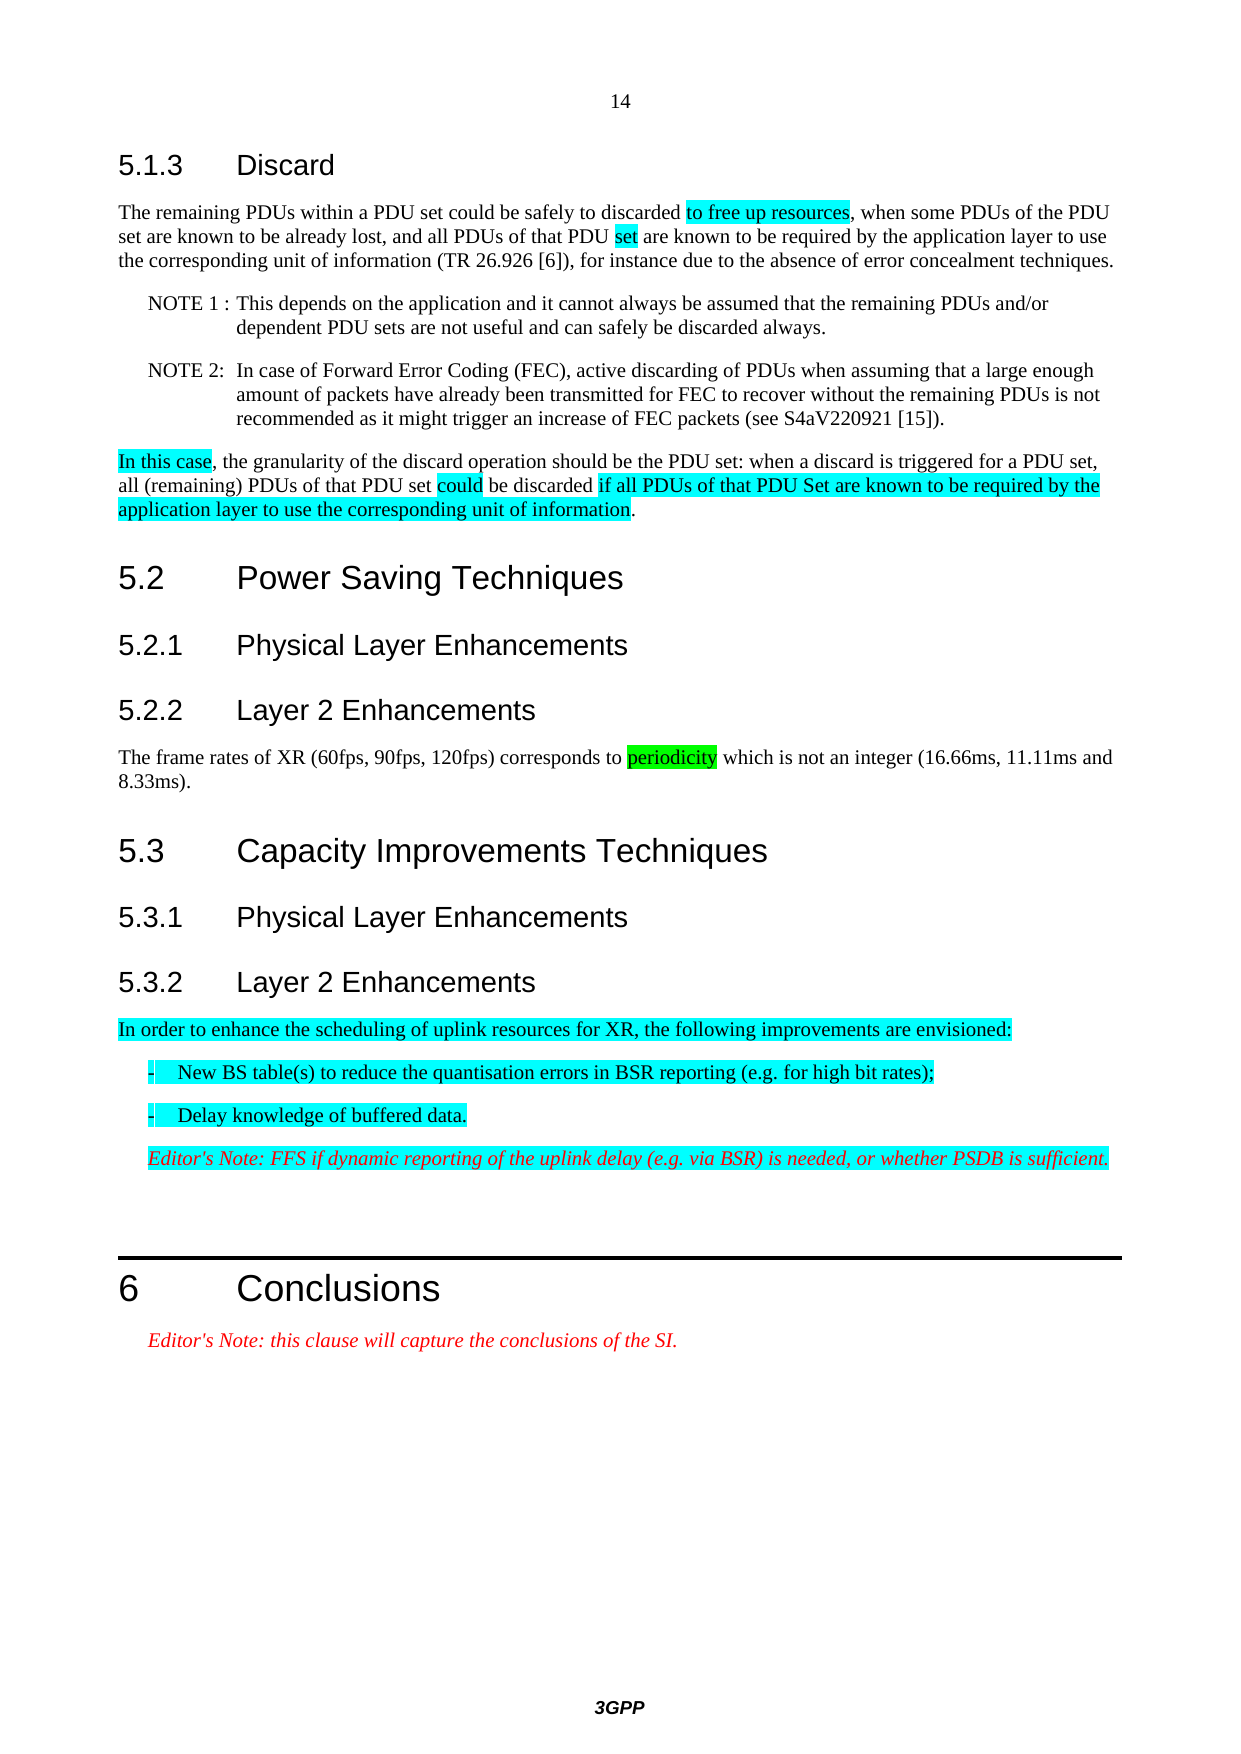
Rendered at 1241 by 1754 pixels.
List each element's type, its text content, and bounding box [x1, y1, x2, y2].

subtitle 5.2.2 Layer 2 Enhancements [118, 693, 1122, 726]
subtitle 5.3.1 Physical Layer Enhancements [118, 900, 1122, 934]
text Editor's Note: this clause will capture the conclusions of the SI. [148, 1328, 1122, 1352]
subtitle 6 Conclusions [118, 1260, 1122, 1309]
subtitle 5.3 Capacity Improvements Techniques [118, 831, 1122, 869]
subtitle 5.3.2 Layer 2 Enhancements [118, 965, 1122, 999]
subtitle 5.2.1 Physical Layer Enhancements [118, 628, 1122, 661]
subtitle 5.2 Power Saving Techniques [118, 558, 1122, 597]
